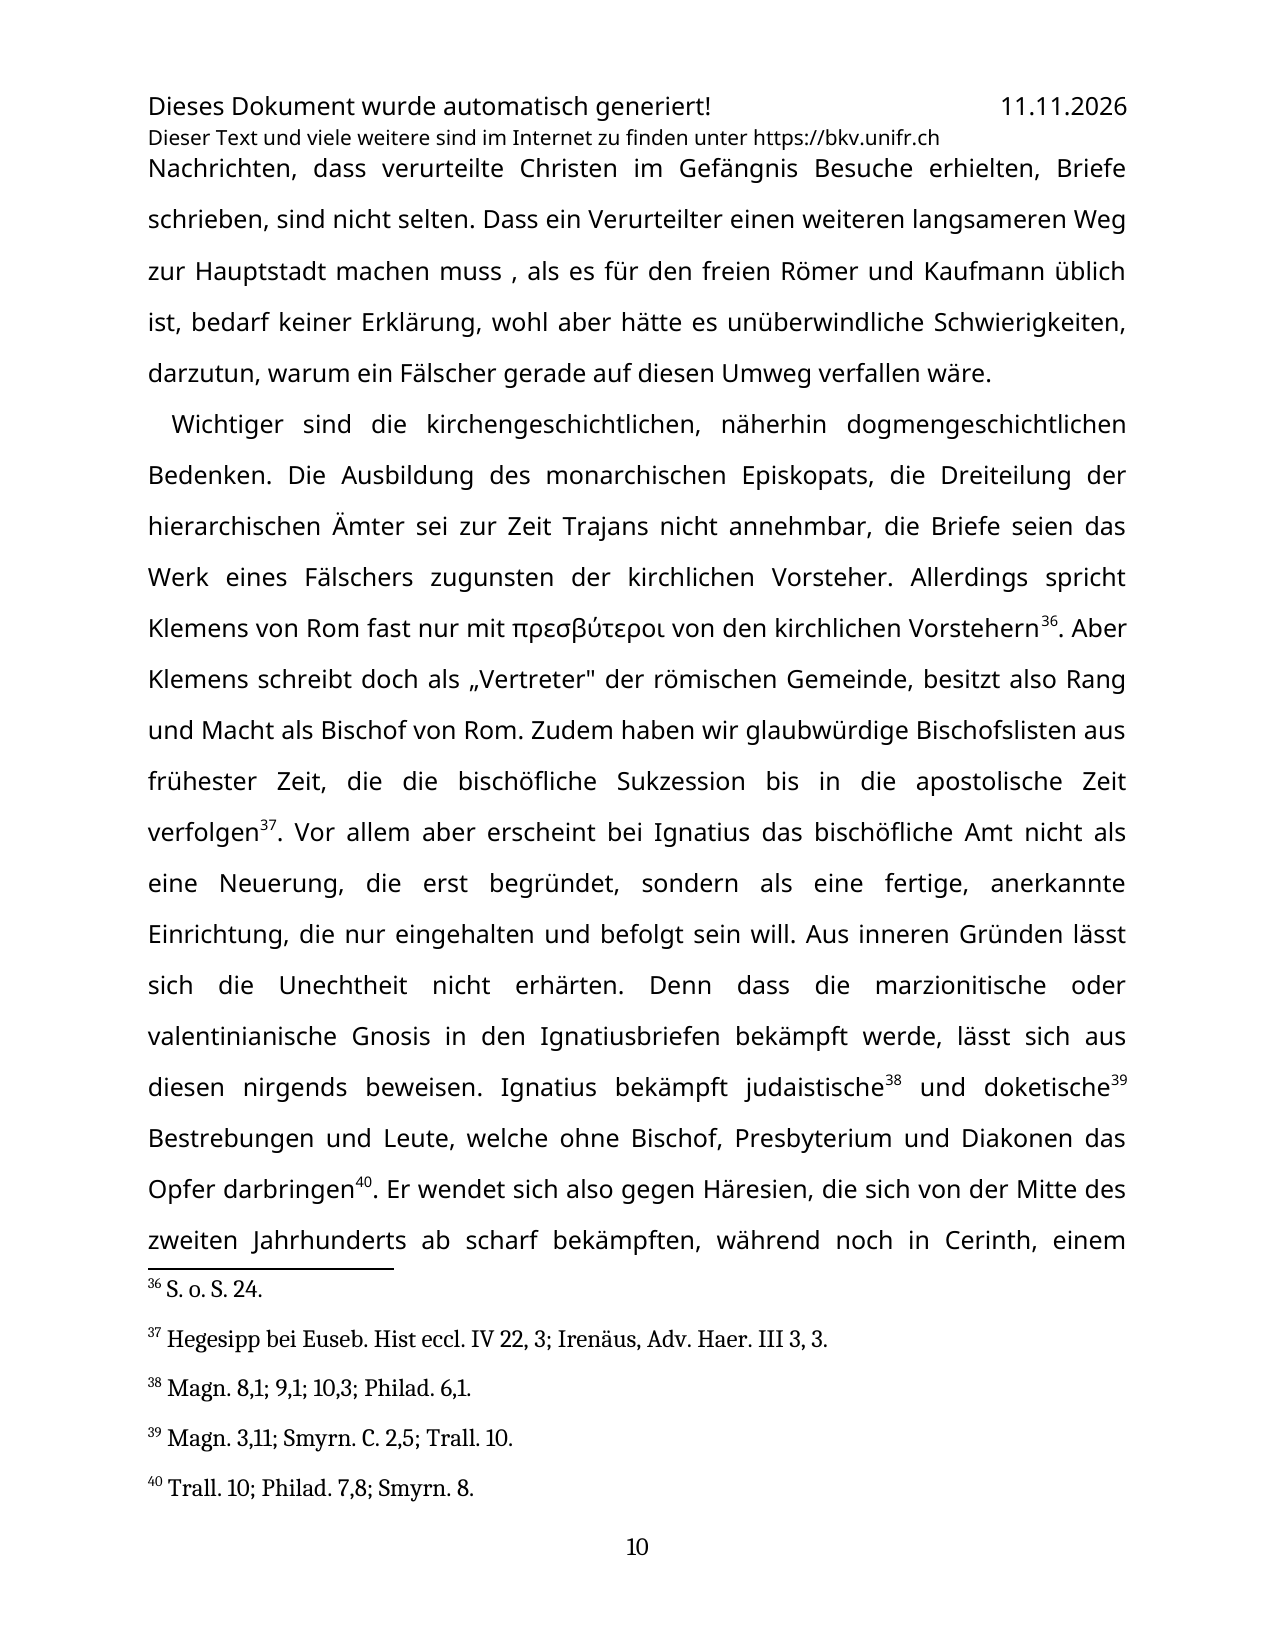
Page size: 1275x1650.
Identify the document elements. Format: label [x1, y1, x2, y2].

text [148, 151, 1127, 389]
text [148, 406, 1127, 1257]
